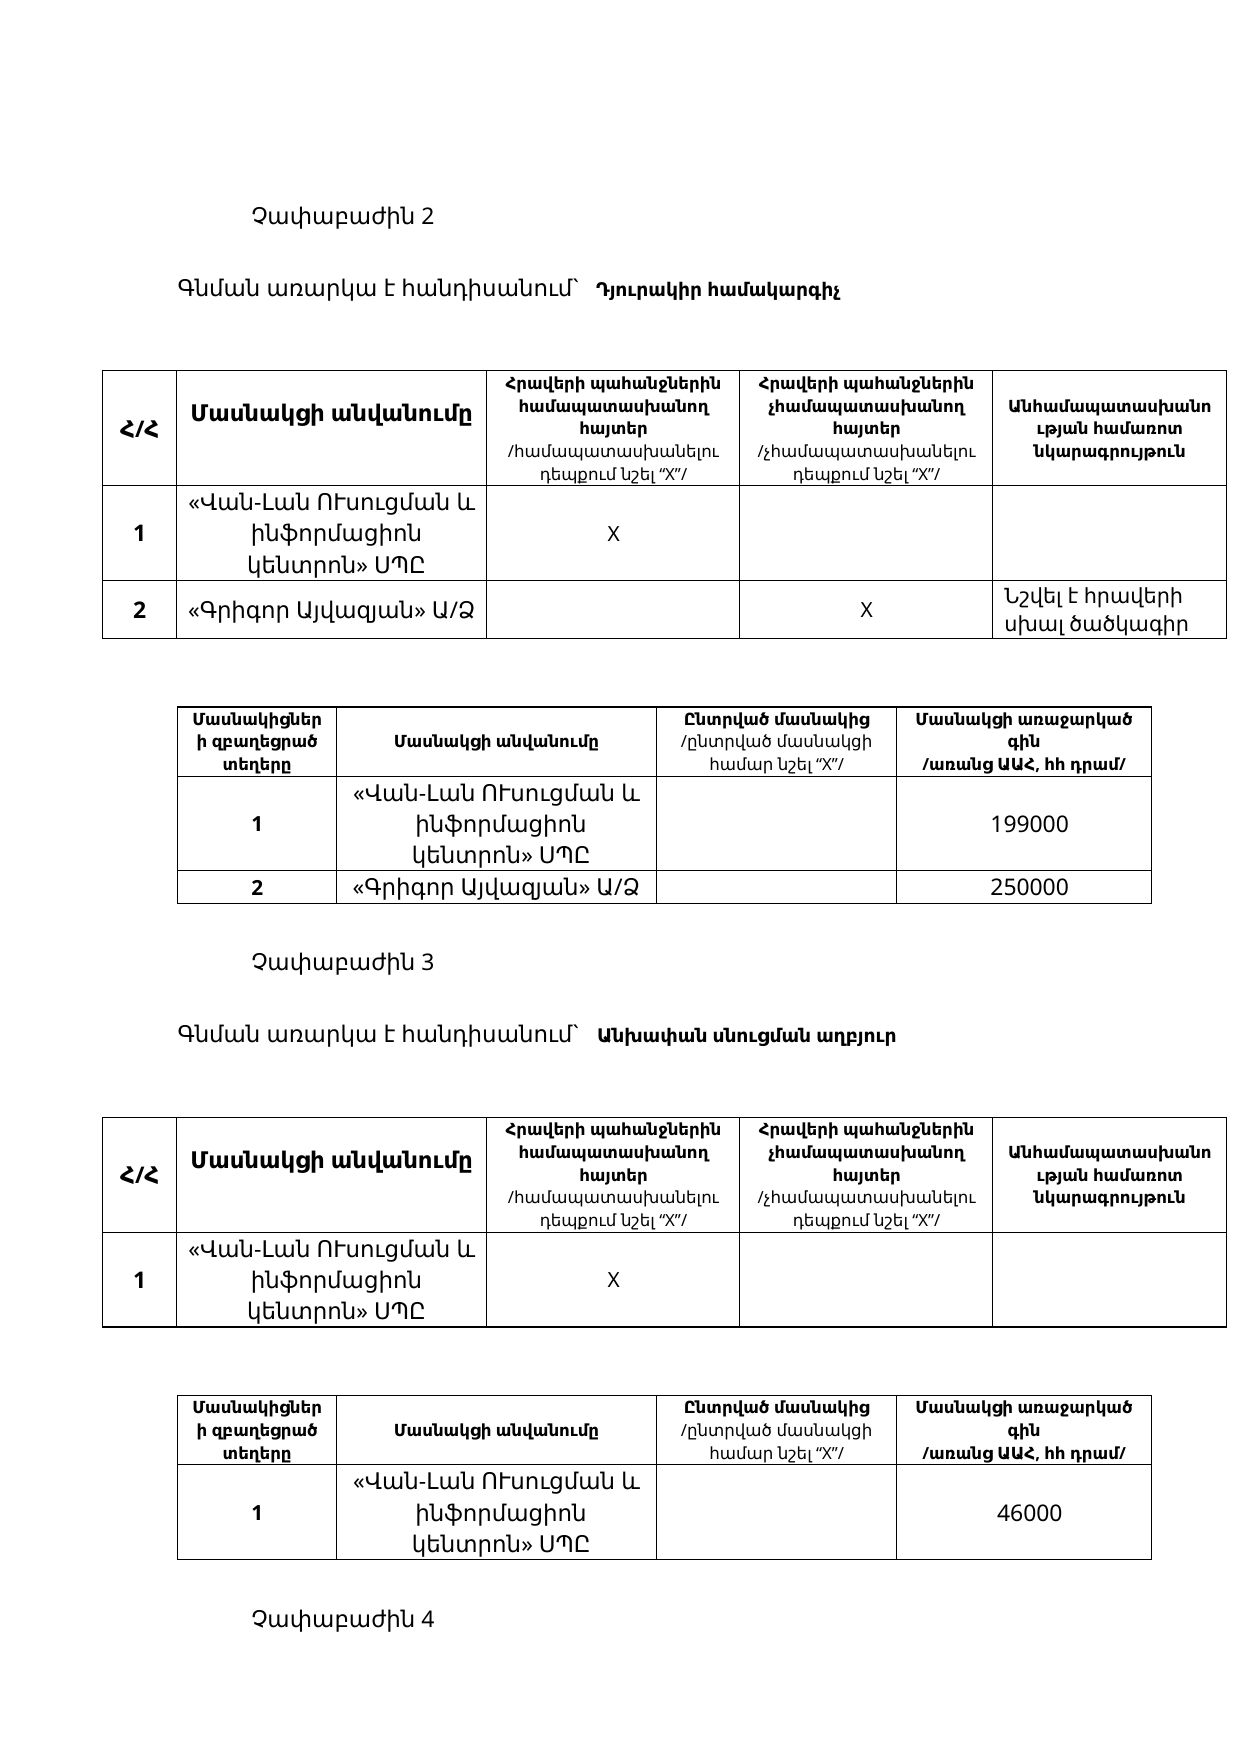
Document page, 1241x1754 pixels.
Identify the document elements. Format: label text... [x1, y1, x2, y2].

table_cell Նշվել է հրավերի սխալ ծածկագիր [993, 581, 1226, 638]
table_cell [657, 777, 896, 870]
table_header Մասնակիցների զբաղեցրած տեղերը [178, 1396, 336, 1464]
table_header Անհամապատասխանության համառոտ նկարագրույթուն [993, 1118, 1226, 1232]
table_cell 1 [103, 486, 176, 580]
table_cell [740, 486, 992, 580]
table_header Ընտրված մասնակից /ընտրված մասնակցի համար նշել “X”/ [657, 708, 896, 776]
table_cell 2 [103, 581, 176, 638]
table_cell [487, 581, 739, 638]
table_cell 199000 [897, 777, 1151, 870]
table_header Մասնակցի առաջարկած գին /առանց ԱԱՀ, հհ դրամ/ [897, 708, 1151, 776]
table_cell 2 [178, 871, 336, 903]
table_cell «Գրիգոր Այվազյան» Ա/Ձ [177, 581, 486, 638]
table_header Հրավերի պահանջներին համապատասխանող հայտեր /համապատասխանելու դեպքում նշել “X”/ [487, 371, 739, 485]
table_cell [993, 486, 1226, 580]
table_cell 1 [178, 1465, 336, 1559]
table_header Հրավերի պահանջներին չհամապատասխանող հայտեր /չհամապատասխանելու դեպքում նշել “X”/ [740, 371, 992, 485]
text Չափաբաժին 2 [177, 200, 1152, 231]
table_cell [657, 1465, 896, 1559]
table_header Ընտրված մասնակից /ընտրված մասնակցի համար նշել “X”/ [657, 1396, 896, 1464]
table_cell X [487, 486, 739, 580]
table_cell [740, 1233, 992, 1326]
text Չափաբաժին 4 [177, 1603, 1152, 1634]
table_cell 1 [103, 1233, 176, 1326]
text Գնման առարկա է հանդիսանում` Դյուրակիր համակարգիչ [177, 272, 1152, 303]
table_header Հրավերի պահանջներին չհամապատասխանող հայտեր /չհամապատասխանելու դեպքում նշել “X”/ [740, 1118, 992, 1232]
table_cell «Վան-Լան ՈՒսուցման և ինֆորմացիոն կենտրոն» ՍՊԸ [177, 486, 486, 580]
table_header Հ/Հ [103, 1118, 176, 1232]
table_cell «Վան-Լան ՈՒսուցման և ինֆորմացիոն կենտրոն» ՍՊԸ [177, 1233, 486, 1326]
table_cell «Վան-Լան ՈՒսուցման և ինֆորմացիոն կենտրոն» ՍՊԸ [337, 777, 656, 870]
text Չափաբաժին 3 [177, 946, 1152, 977]
table_cell «Վան-Լան ՈՒսուցման և ինֆորմացիոն կենտրոն» ՍՊԸ [337, 1465, 656, 1559]
table_header Մասնակցի անվանումը [337, 708, 656, 776]
table_header Հ/Հ [103, 371, 176, 485]
table_header Մասնակցի անվանումը [177, 371, 486, 485]
table_header Անհամապատասխանության համառոտ նկարագրույթուն [993, 371, 1226, 485]
table_header Մասնակցի առաջարկած գին /առանց ԱԱՀ, հհ դրամ/ [897, 1396, 1151, 1464]
table_cell 250000 [897, 871, 1151, 903]
table_cell 46000 [897, 1465, 1151, 1559]
table_cell X [487, 1233, 739, 1326]
table_header Մասնակցի անվանումը [337, 1396, 656, 1464]
table_cell [657, 871, 896, 903]
table_header Հրավերի պահանջներին համապատասխանող հայտեր /համապատասխանելու դեպքում նշել “X”/ [487, 1118, 739, 1232]
text Գնման առարկա է հանդիսանում` Անխափան սնուցման աղբյուր [177, 1018, 1152, 1049]
table_cell [993, 1233, 1226, 1326]
table_header Մասնակիցների զբաղեցրած տեղերը [178, 708, 336, 776]
table_header Մասնակցի անվանումը [177, 1118, 486, 1232]
table_cell «Գրիգոր Այվազյան» Ա/Ձ [337, 871, 656, 903]
table_cell X [740, 581, 992, 638]
table_cell 1 [178, 777, 336, 870]
